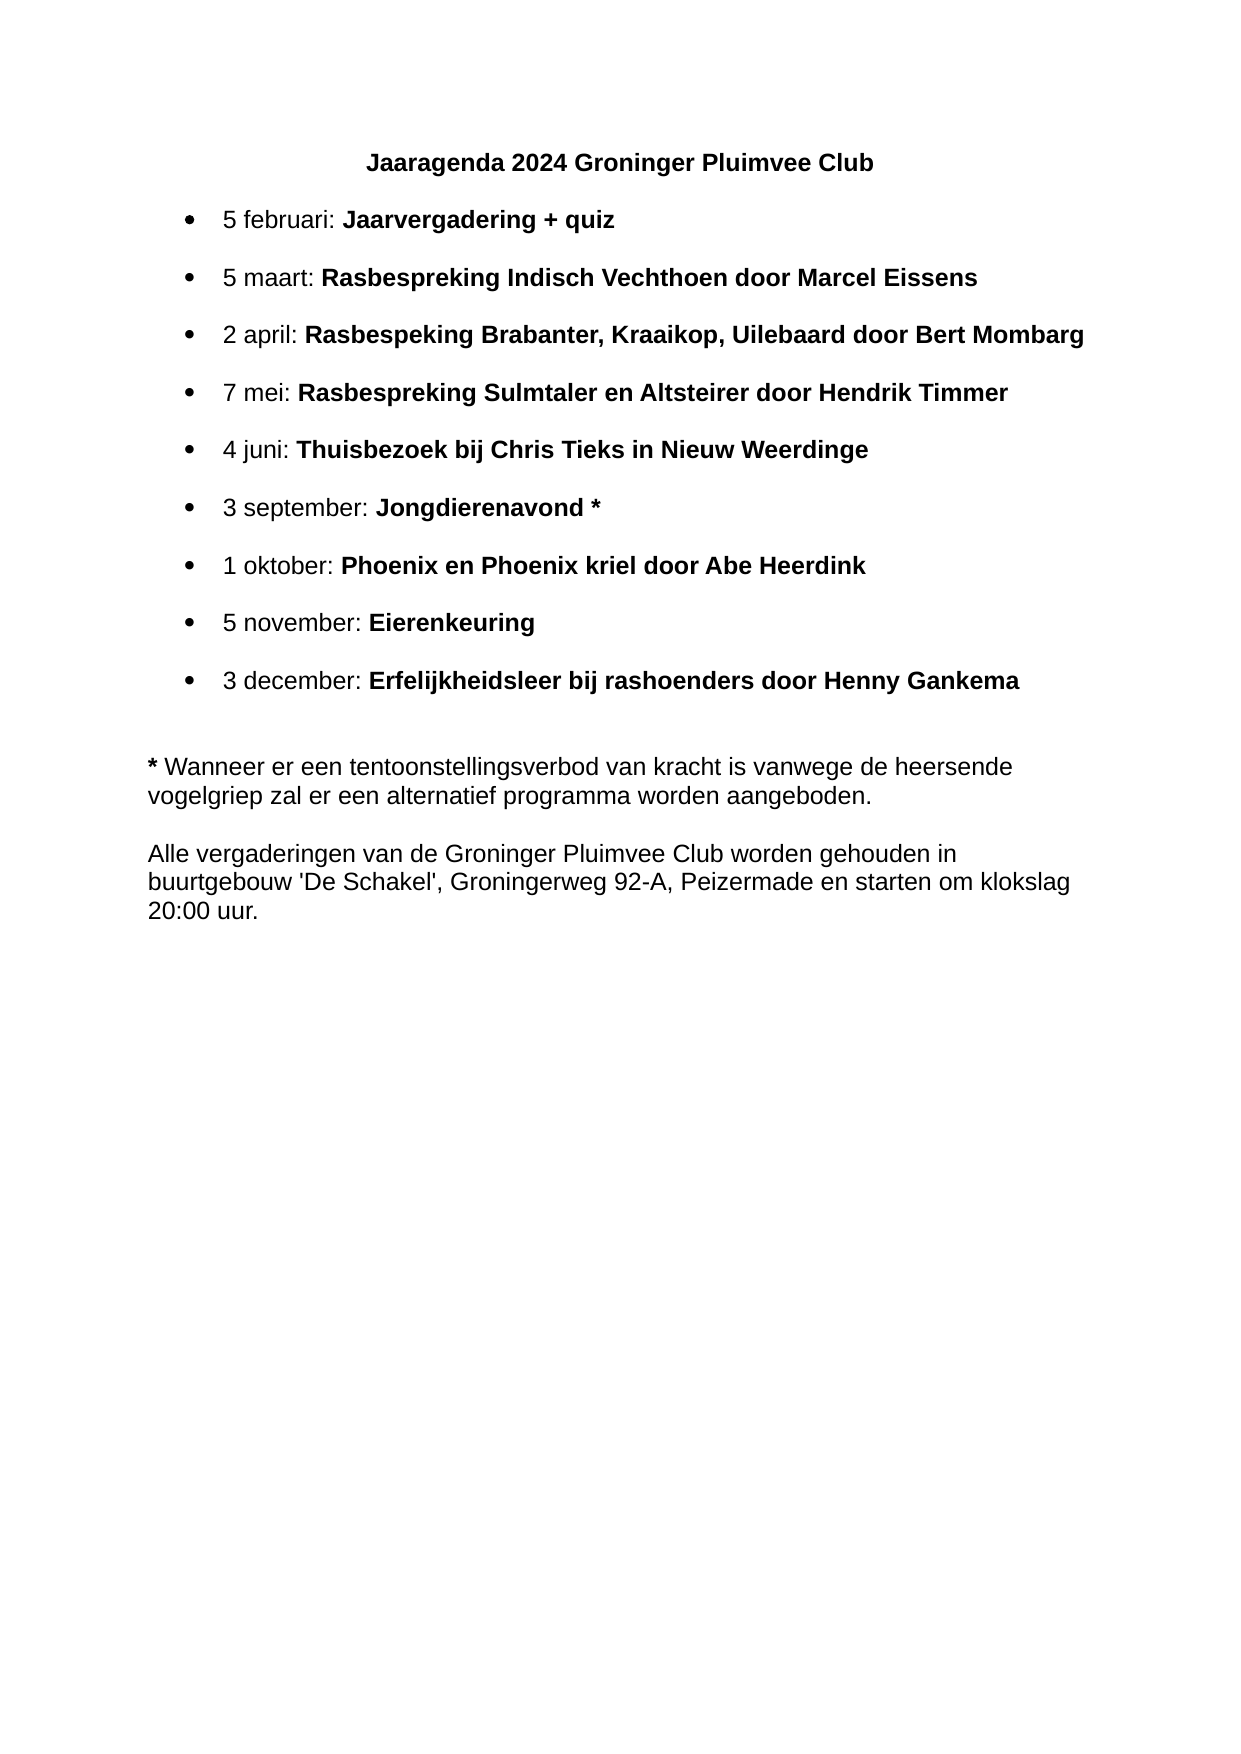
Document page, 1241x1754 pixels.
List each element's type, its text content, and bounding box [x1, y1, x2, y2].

list 7 mei: Rasbespreking Sulmtaler en Altsteirer door Hendrik Timmer [185, 378, 1093, 407]
list 5 maart: Rasbespreking Indisch Vechthoen door Marcel Eissens [185, 263, 1093, 292]
text * Wanneer er een tentoonstellingsverbod van kracht is vanwege de heersende vogelgriep zal er een alternatief programma worden aangeboden. [148, 752, 1093, 810]
text Alle vergaderingen van de Groninger Pluimvee Club worden gehouden in buurtgebouw 'De Schakel', Groningerweg 92-A, Peizermade en starten om klokslag 20:00 uur. [148, 838, 1093, 925]
list 5 november: Eierenkeuring [185, 608, 1093, 637]
list 2 april: Rasbespeking Brabanter, Kraaikop, Uilebaard door Bert Mombarg [185, 320, 1093, 349]
list 5 februari: Jaarvergadering + quiz [185, 205, 1093, 234]
list 3 december: Erfelijkheidsleer bij rashoenders door Henny Gankema [185, 666, 1093, 695]
list 3 september: Jongdierenavond * [185, 493, 1093, 522]
list 4 juni: Thuisbezoek bij Chris Tieks in Nieuw Weerdinge [185, 436, 1093, 464]
text Jaaragenda 2024 Groninger Pluimvee Club [148, 148, 1093, 176]
list 1 oktober: Phoenix en Phoenix kriel door Abe Heerdink [185, 551, 1093, 579]
